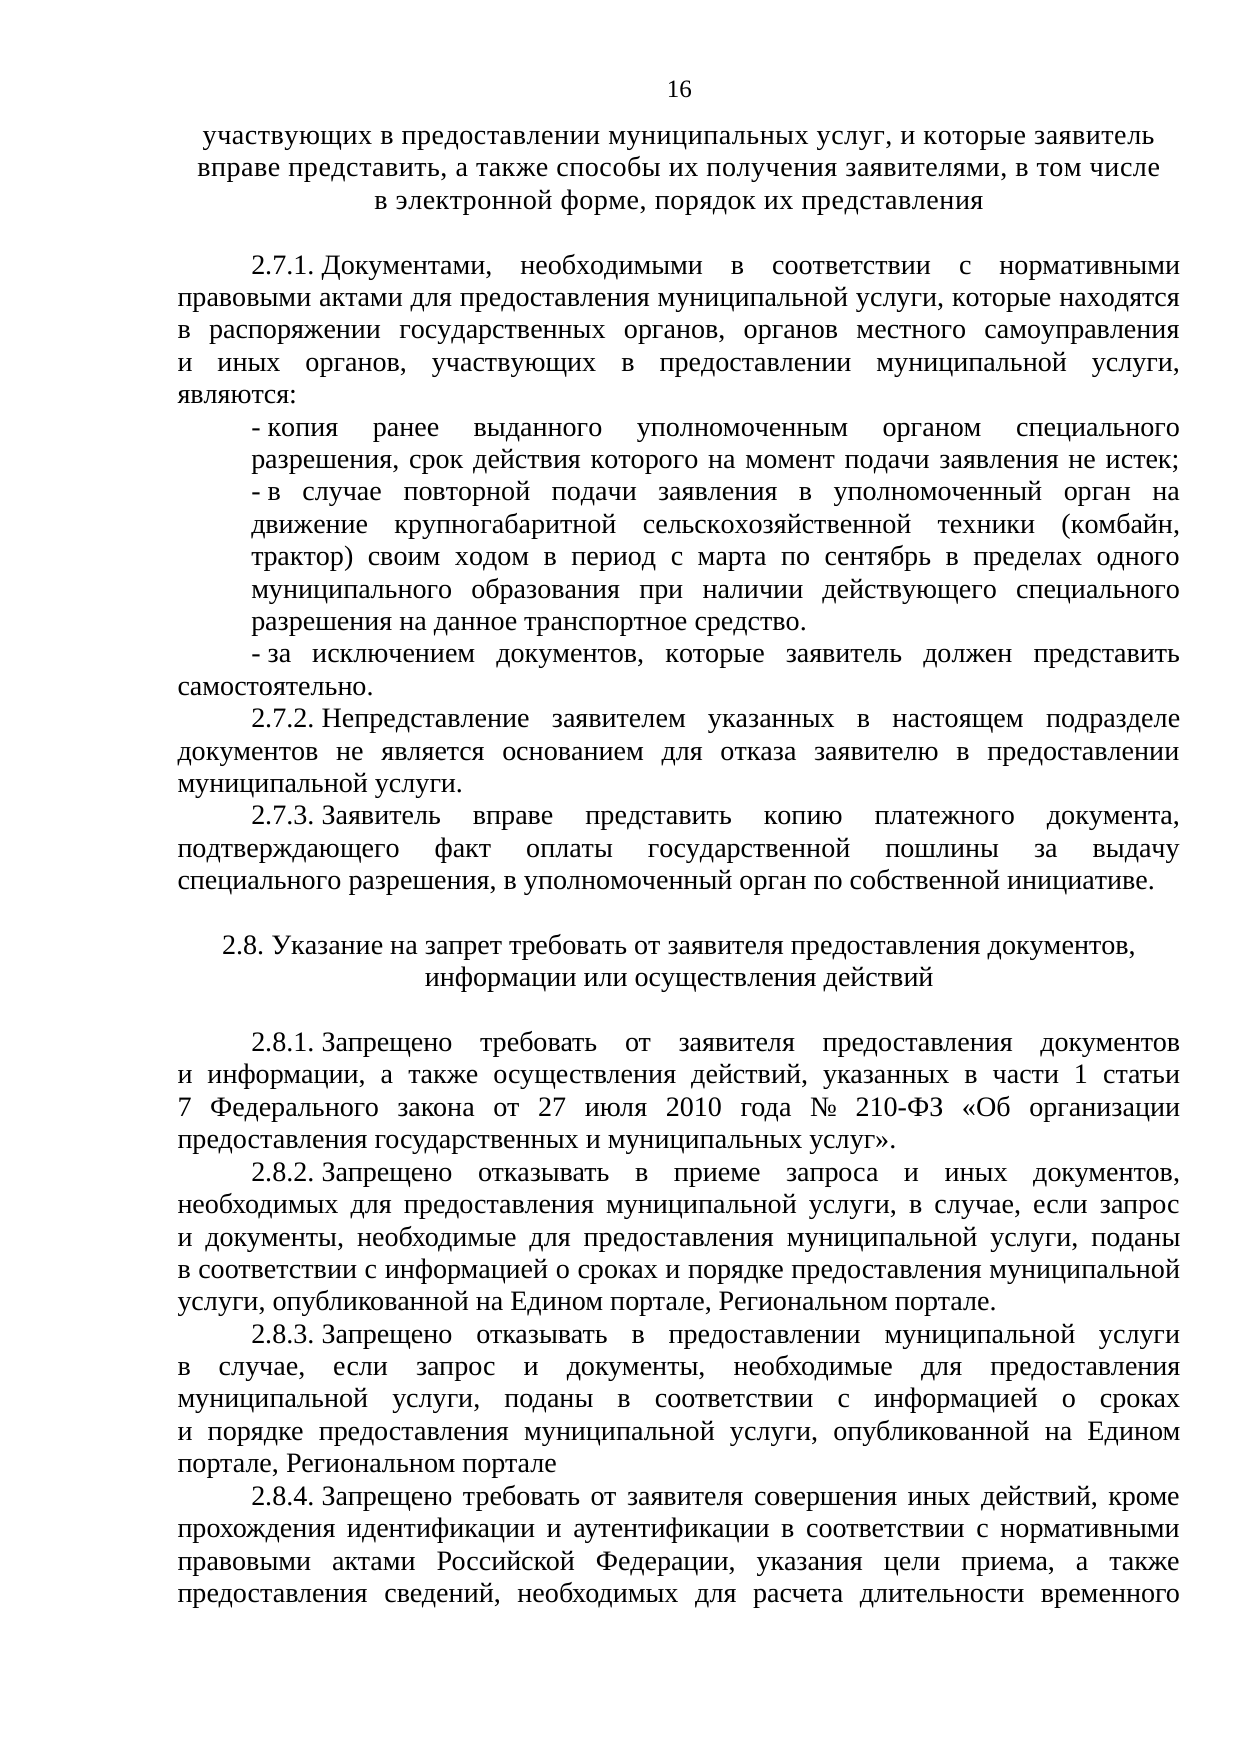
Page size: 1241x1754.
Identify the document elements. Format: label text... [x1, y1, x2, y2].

text 2.8. Указание на запрет требовать от заявителя предоставления документов, информации или осуществления действий [177, 928, 1181, 993]
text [177, 1479, 1181, 1608]
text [177, 118, 1181, 215]
text - копия ранее выданного уполномоченным органом специального разрешения, срок действия которого на момент подачи заявления не истек; - в случае повторной подачи заявления в уполномоченный орган на движение крупногабаритной сельскохозяйственной техники (комбайн, трактор) своим ходом в период с марта по сентябрь в пределах одного муниципального образования при наличии действующего специального разрешения на данное транспортное средство. [251, 410, 1181, 636]
text 2.7.2. Непредставление заявителем указанных в настоящем подразделе документов не является основанием для отказа заявителю в предоставлении муниципальной услуги. [177, 701, 1181, 798]
text 2.8.2. Запрещено отказывать в приеме запроса и иных документов, необходимых для предоставления муниципальной услуги, в случае, если запрос и документы, необходимые для предоставления муниципальной услуги, поданы в соответствии с информацией о сроках и порядке предоставления муниципальной услуги, опубликованной на Едином портале, Региональном портале. [177, 1155, 1181, 1317]
text 2.8.3. Запрещено отказывать в предоставлении муниципальной услуги в случае, если запрос и документы, необходимые для предоставления муниципальной услуги, поданы в соответствии с информацией о сроках и порядке предоставления муниципальной услуги, опубликованной на Едином портале, Региональном портале [177, 1317, 1181, 1479]
text - за исключением документов, которые заявитель должен представить самостоятельно. [177, 636, 1181, 701]
text 2.8.1. Запрещено требовать от заявителя предоставления документов и информации, а также осуществления действий, указанных в части 1 статьи 7 Федерального закона от 27 июля 2010 года № 210-ФЗ «Об организации предоставления государственных и муниципальных услуг». [177, 1025, 1181, 1155]
text 2.7.1. Документами, необходимыми в соответствии с нормативными правовыми актами для предоставления муниципальной услуги, которые находятся в распоряжении государственных органов, органов местного самоуправления и иных органов, участвующих в предоставлении муниципальной услуги, являются: [177, 248, 1181, 410]
text 2.7.3. Заявитель вправе представить копию платежного документа, подтверждающего факт оплаты государственной пошлины за выдачу специального разрешения, в уполномоченный орган по собственной инициативе. [177, 798, 1181, 896]
